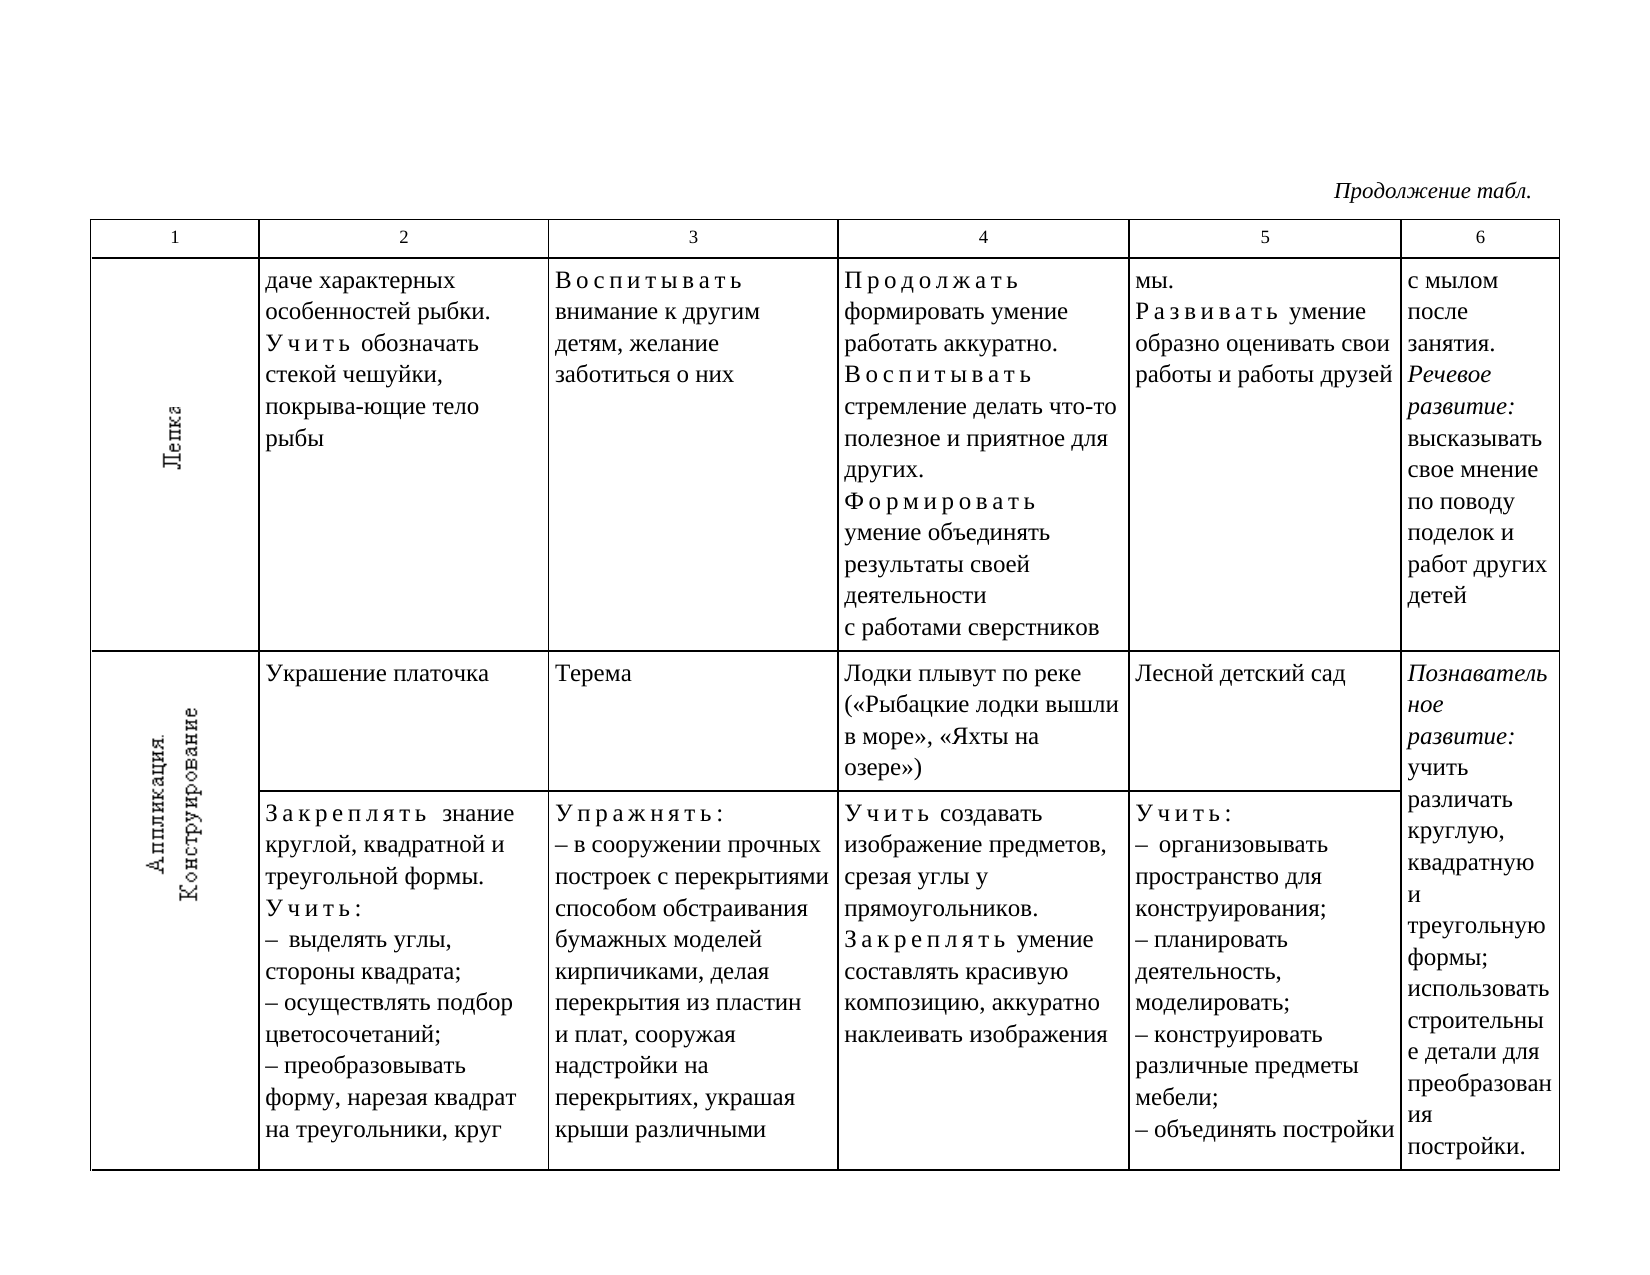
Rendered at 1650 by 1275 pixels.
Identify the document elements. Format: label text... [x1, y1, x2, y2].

picture [157, 407, 192, 479]
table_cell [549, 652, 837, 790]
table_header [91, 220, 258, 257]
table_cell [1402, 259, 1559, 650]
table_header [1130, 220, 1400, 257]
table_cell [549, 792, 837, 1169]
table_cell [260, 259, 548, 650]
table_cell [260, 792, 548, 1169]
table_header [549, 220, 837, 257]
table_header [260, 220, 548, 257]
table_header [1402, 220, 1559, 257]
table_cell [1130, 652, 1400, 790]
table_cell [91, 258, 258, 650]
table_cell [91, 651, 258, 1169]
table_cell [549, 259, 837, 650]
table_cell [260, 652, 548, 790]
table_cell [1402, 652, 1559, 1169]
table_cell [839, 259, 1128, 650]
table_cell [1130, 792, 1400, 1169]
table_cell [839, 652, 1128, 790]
picture [140, 701, 210, 909]
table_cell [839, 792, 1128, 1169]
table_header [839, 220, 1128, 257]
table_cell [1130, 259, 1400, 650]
text Продолжение табл. [118, 177, 1532, 203]
